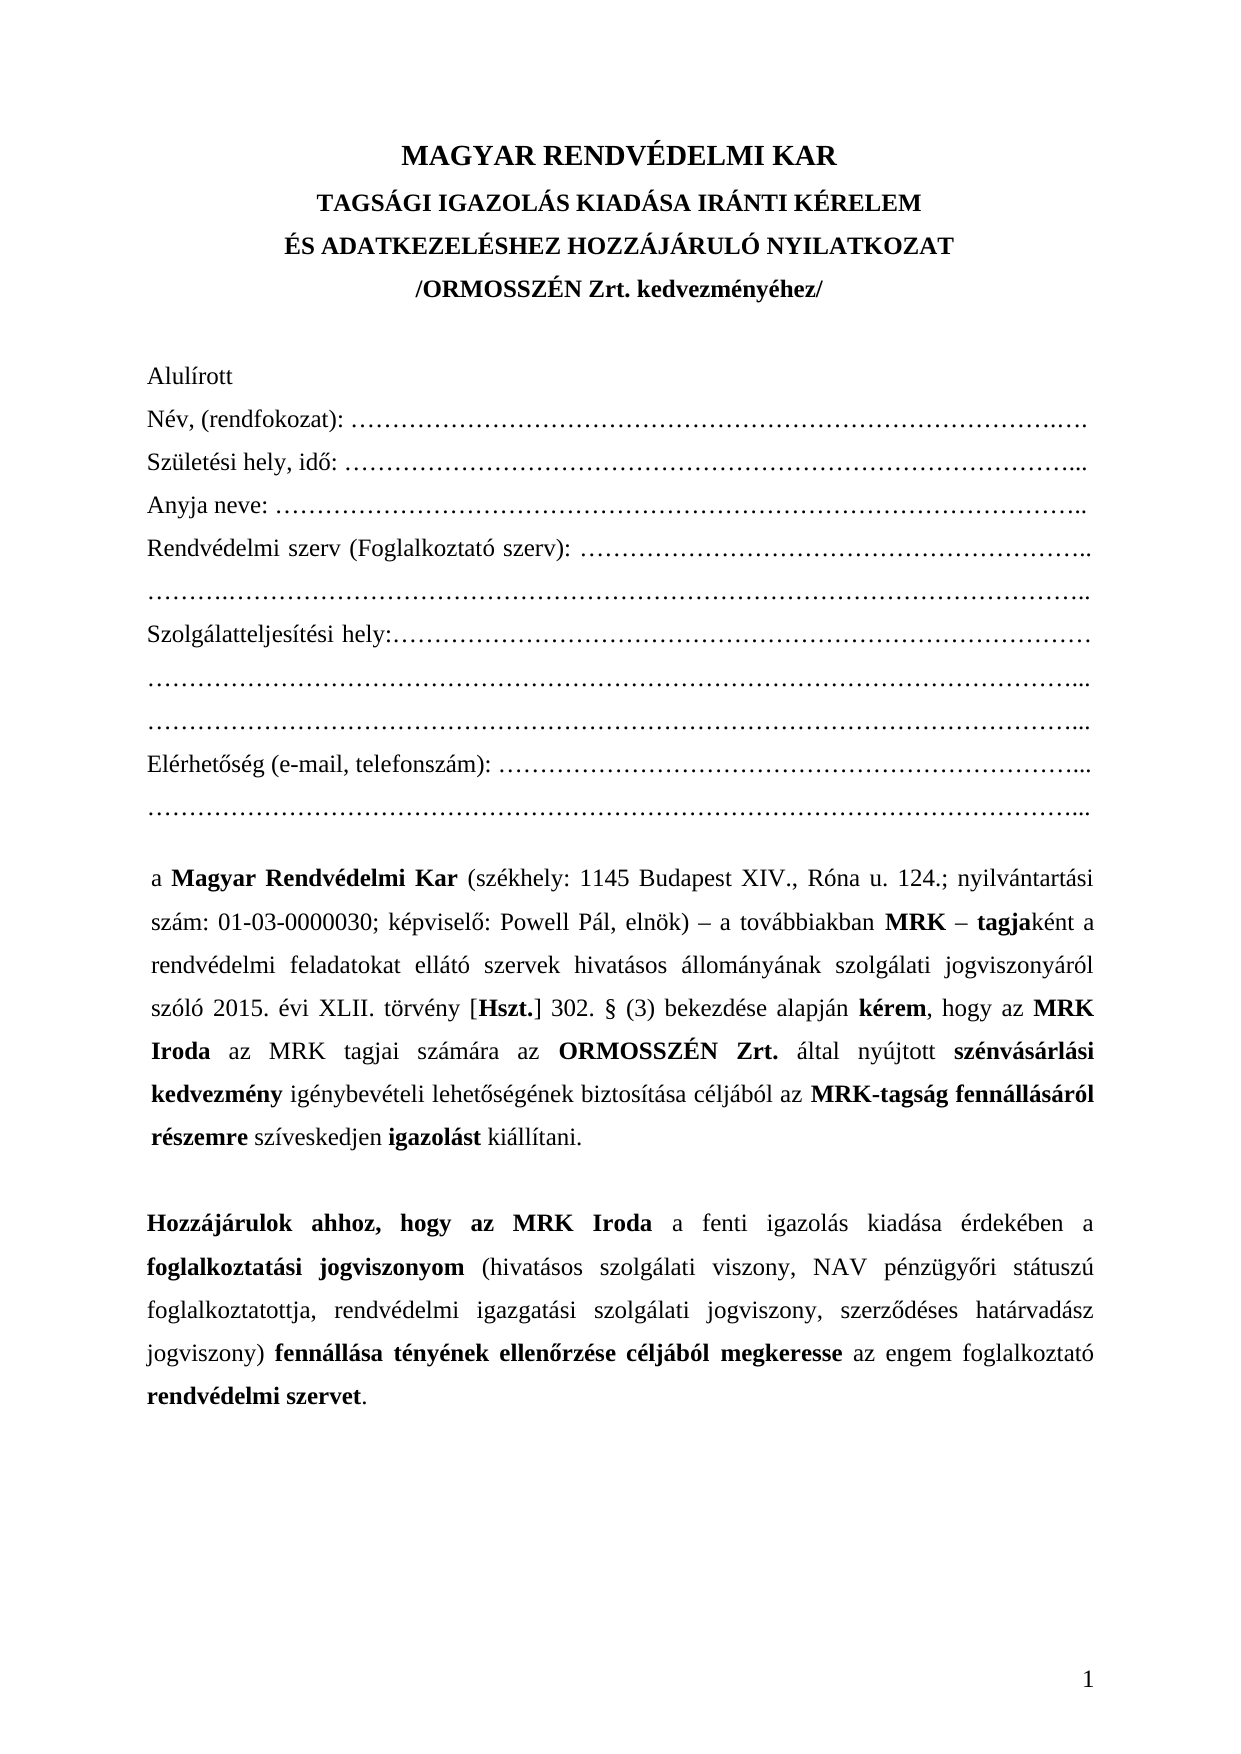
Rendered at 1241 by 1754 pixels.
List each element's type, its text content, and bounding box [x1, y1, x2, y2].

text Alulírott [147, 361, 1092, 389]
text Szolgálatteljesítési hely:………………………………………………………………………… …………………………………………………………………………………………………...…………………………………………………………………………………………………... [147, 619, 1092, 734]
text TAGSÁGI IGAZOLÁS KIADÁSA IRÁNTI KÉRELEM [147, 188, 1092, 217]
text /ORMOSSZÉN Zrt. kedvezményéhez/ [147, 274, 1092, 303]
text a Magyar Rendvédelmi Kar (székhely: 1145 Budapest XIV., Róna u. 124.; nyilvántartási szám: 01-03-0000030; képviselő: Powell Pál, elnök) – a továbbiakban MRK – tagjaként a rendvédelmi feladatokat ellátó szervek hivatásos állományának szolgálati jogviszonyáról szóló 2015. évi XLII. törvény [Hszt.] 302. § (3) bekezdése alapján kérem, hogy az MRK Iroda az MRK tagjai számára az ORMOSSZÉN Zrt. által nyújtott szénvásárlási kedvezmény igénybevételi lehetőségének biztosítása céljából az MRK-tagság fennállásáról részemre szíveskedjen igazolást kiállítani. [151, 863, 1094, 1151]
text ÉS ADATKEZELÉSHEZ HOZZÁJÁRULÓ NYILATKOZAT [147, 231, 1092, 260]
text Hozzájárulok ahhoz, hogy az MRK Iroda a fenti igazolás kiadása érdekében a foglalkoztatási jogviszonyom (hivatásos szolgálati viszony, NAV pénzügyőri státuszú foglalkoztatottja, rendvédelmi igazgatási szolgálati jogviszony, szerződéses határvadász jogviszony) fennállása tényének ellenőrzése céljából megkeresse az engem foglalkoztató rendvédelmi szervet. [147, 1208, 1094, 1410]
text Név, (rendfokozat): ………………………………………………………………………….…. [147, 404, 1092, 433]
text …………………………………………………………………………………………………... [147, 792, 1092, 821]
text Rendvédelmi szerv (Foglalkoztató szerv): …………………………………………………….. ……….………………………………………………………………………………………….. [147, 533, 1092, 605]
text Elérhetőség (e-mail, telefonszám): ……………………………………………………………... [147, 749, 1092, 778]
text Anyja neve: …………………………………………………………………………………….. [147, 490, 1092, 519]
text MAGYAR RENDVÉDELMI KAR [147, 138, 1092, 171]
text Születési hely, idő: ……………………………………………………………………………... [147, 447, 1092, 476]
